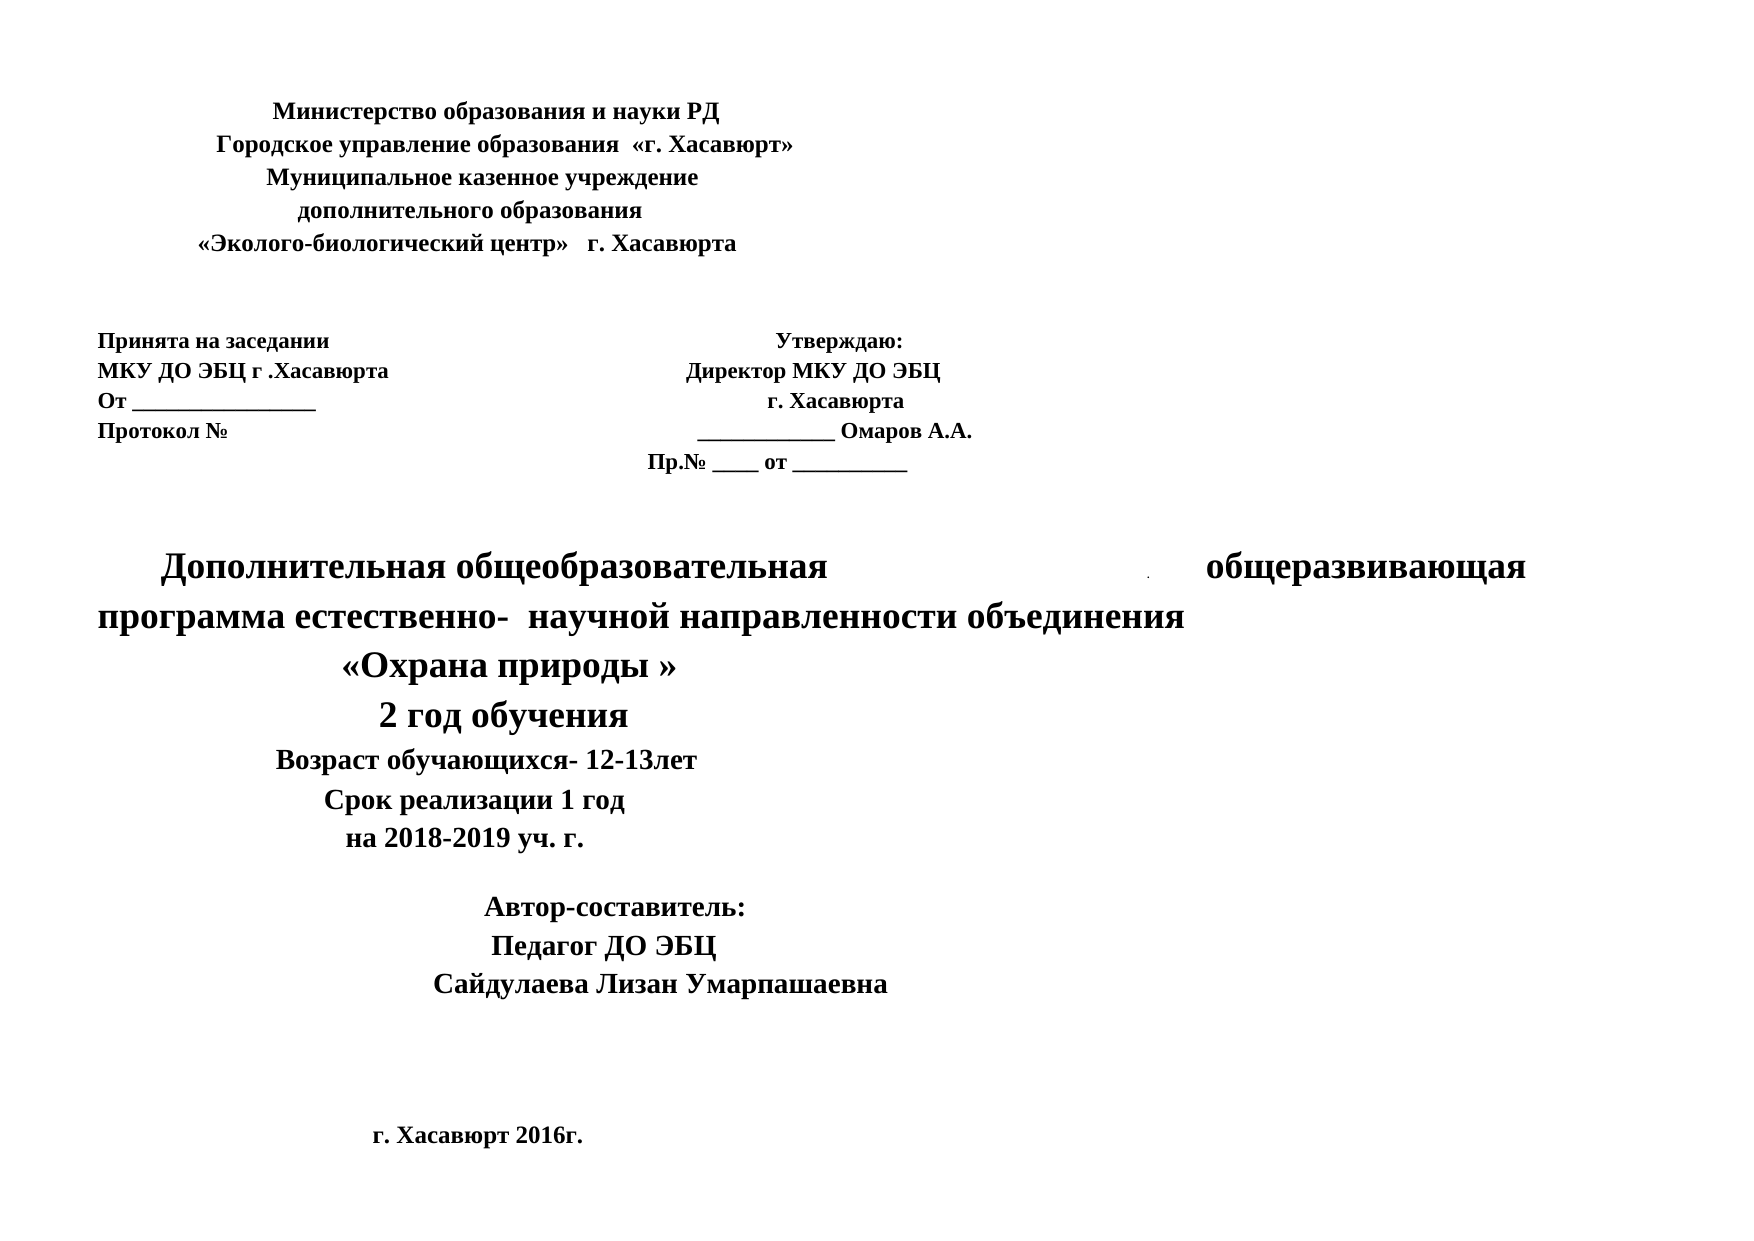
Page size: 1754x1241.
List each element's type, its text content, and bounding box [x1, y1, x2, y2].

text Автор-составитель: [97, 889, 1656, 923]
text МКУ ДО ЭБЦ г .Хасавюрта Директор МКУ ДО ЭБЦ [97, 357, 1656, 383]
text Педагог ДО ЭБЦ [97, 928, 1656, 961]
text «Охрана природы » [97, 643, 1656, 686]
text на 2018-2019 уч. г. [97, 820, 1656, 854]
text 2 год обучения [97, 692, 1656, 735]
text дополнительного образования [97, 195, 1656, 223]
text Возраст обучающихся- 12-13лет [97, 742, 1656, 775]
text Муниципальное казенное учреждение [97, 162, 1656, 191]
text От ________________ г. Хасавюрта [97, 387, 1656, 414]
text Протокол № ____________ Омаров А.А. [97, 417, 1656, 444]
text г. Хасавюрт 2016г. [97, 1120, 1656, 1149]
text Принята на заседании Утверждаю: [97, 327, 1656, 353]
text Министерство образования и науки РД [97, 96, 1656, 124]
text Дополнительная общеобразовательная . общеразвивающая программа естественно- научной направленности объединения [97, 543, 1656, 636]
text Сайдулаева Лизан Умарпашаевна [97, 966, 1656, 1000]
text Городское управление образования «г. Хасавюрт» [97, 129, 1656, 157]
text «Эколого-биологический центр» г. Хасавюрта [97, 228, 1656, 257]
text Пр.№ ____ от __________ [97, 448, 1656, 474]
text Срок реализации 1 год [97, 782, 1656, 815]
